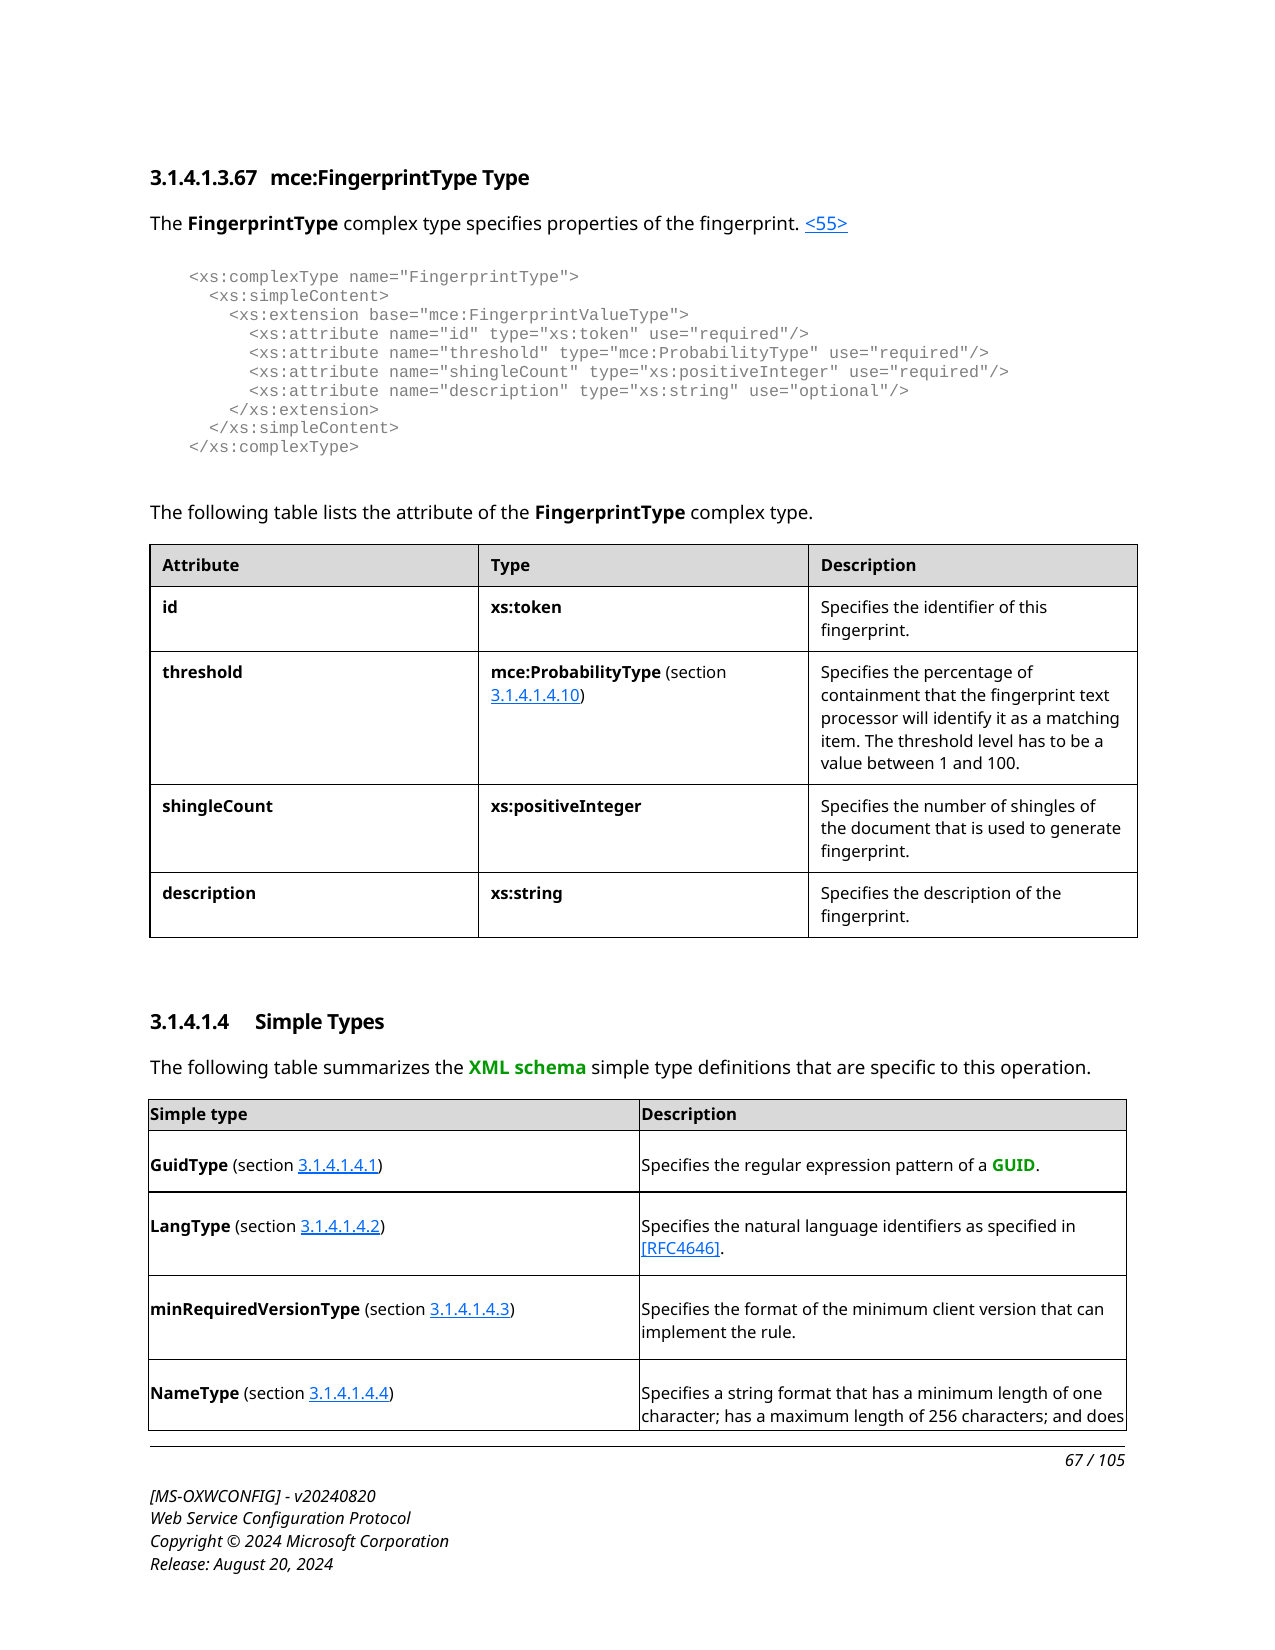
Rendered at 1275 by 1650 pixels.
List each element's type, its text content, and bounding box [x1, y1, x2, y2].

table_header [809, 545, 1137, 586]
text <xs:attribute name="id" type="xs:token" use="required"/> [175, 311, 1137, 330]
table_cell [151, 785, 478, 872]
subtitle mce:FingerprintType Type [150, 163, 1125, 191]
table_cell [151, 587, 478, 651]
text The following table lists the attribute of the FingerprintType complex type. [150, 499, 1125, 525]
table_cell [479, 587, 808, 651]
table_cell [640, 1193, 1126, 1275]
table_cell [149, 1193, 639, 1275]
text <xs:simpleContent> [175, 273, 1137, 292]
text <xs:attribute name="threshold" type="mce:ProbabilityType" use="required"/> [175, 330, 1137, 349]
subtitle Simple Types [150, 1007, 1125, 1035]
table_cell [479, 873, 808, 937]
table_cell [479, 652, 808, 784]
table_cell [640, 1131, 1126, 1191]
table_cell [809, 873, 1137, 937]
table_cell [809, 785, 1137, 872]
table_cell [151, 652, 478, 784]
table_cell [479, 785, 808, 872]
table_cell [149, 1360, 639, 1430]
text <xs:attribute name="description" type="xs:string" use="optional"/> [175, 368, 1137, 386]
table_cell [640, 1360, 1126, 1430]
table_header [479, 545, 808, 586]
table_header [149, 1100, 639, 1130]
text <xs:extension base="mce:FingerprintValueType"> [175, 292, 1137, 311]
text </xs:simpleContent> [175, 405, 1137, 424]
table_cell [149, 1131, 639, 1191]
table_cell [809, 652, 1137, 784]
text The FingerprintType complex type specifies properties of the fingerprint. <55> [150, 210, 1125, 236]
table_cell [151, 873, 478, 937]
text <xs:attribute name="shingleCount" type="xs:positiveInteger" use="required"/> [175, 349, 1137, 368]
text </xs:extension> [175, 386, 1137, 405]
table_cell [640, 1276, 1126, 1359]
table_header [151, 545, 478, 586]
text The following table summarizes the XML schema simple type definitions that are specific to this operation. [150, 1054, 1125, 1080]
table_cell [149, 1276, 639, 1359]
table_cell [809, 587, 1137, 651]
text </xs:complexType> [175, 424, 1137, 468]
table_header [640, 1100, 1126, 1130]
